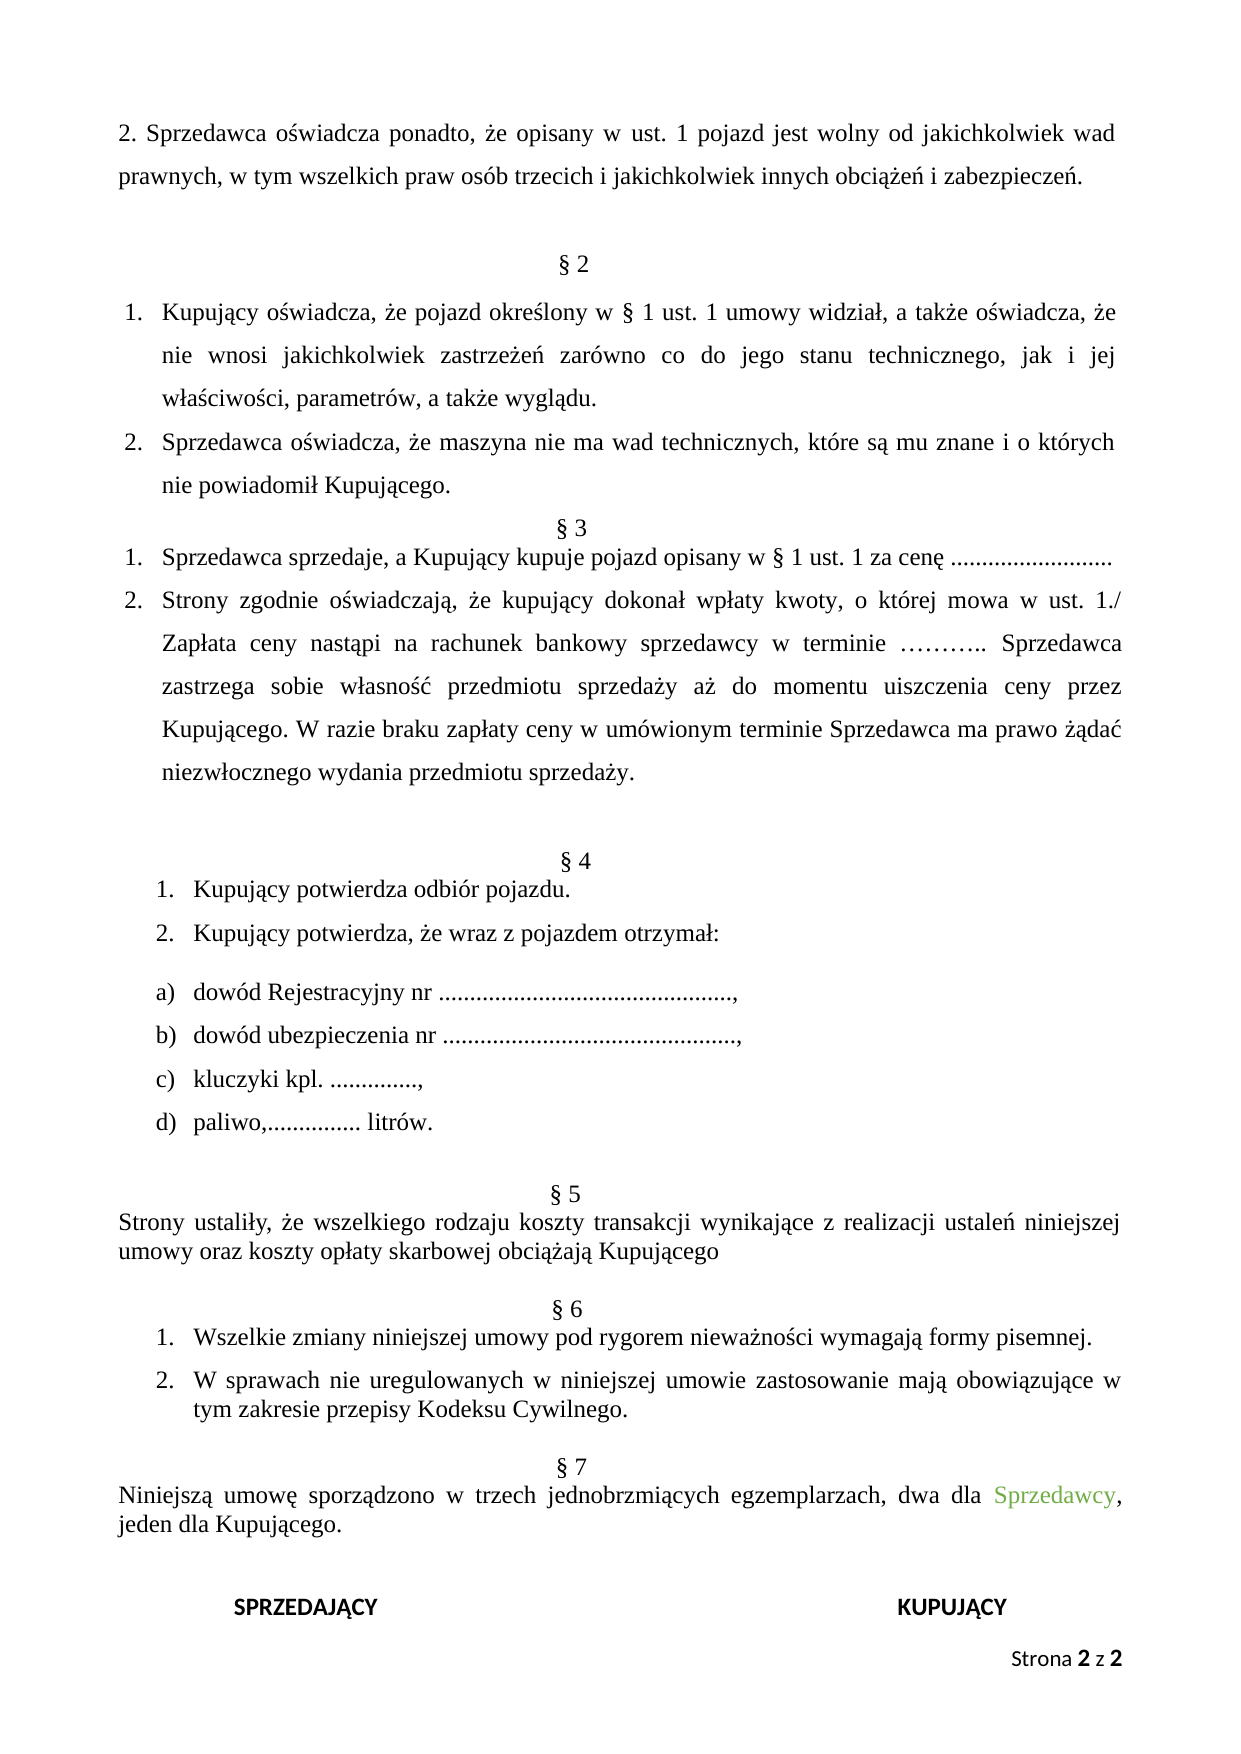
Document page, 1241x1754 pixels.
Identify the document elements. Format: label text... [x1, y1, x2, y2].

text Strony ustaliły, że wszelkiego rodzaju koszty transakcji wynikające z realizacji ustaleń niniejszej umowy oraz koszty opłaty skarbowej obciążają Kupującego [118, 1207, 1122, 1265]
subtitle § 4 [118, 846, 1137, 874]
list Wszelkie zmiany niniejszej umowy pod rygorem nieważności wymagają formy pisemnej. [156, 1322, 1116, 1351]
text § 2 [118, 249, 1137, 278]
list Kupujący oświadcza, że pojazd określony w § 1 ust. 1 umowy widział, a także oświadcza, że nie wnosi jakichkolwiek zastrzeżeń zarówno co do jego stanu technicznego, jak i jej właściwości, parametrów, a także wyglądu. [124, 297, 1116, 412]
list Strony zgodnie oświadczają, że kupujący dokonał wpłaty kwoty, o której mowa w ust. 1./ Zapłata ceny nastąpi na rachunek bankowy sprzedawcy w terminie ……….. Sprzedawca zastrzega sobie własność przedmiotu sprzedaży aż do momentu uiszczenia ceny przez Kupującego. W razie braku zapłaty ceny w umówionym terminie Sprzedawca ma prawo żądać niezwłocznego wydania przedmiotu sprzedaży. [124, 585, 1122, 786]
subtitle § 3 [118, 513, 1137, 542]
list paliwo,............... litrów. [156, 1107, 1122, 1136]
subtitle § 5 [118, 1179, 1137, 1207]
text Niniejszą umowę sporządzono w trzech jednobrzmiących egzemplarzach, dwa dla Sprzedawcy, jeden dla Kupującego. [118, 1481, 1122, 1538]
subtitle § 6 [251, 1294, 1137, 1322]
list kluczyki kpl. .............., [156, 1064, 1122, 1092]
text § 7 [118, 1452, 989, 1481]
text 2. Sprzedawca oświadcza ponadto, że opisany w ust. 1 pojazd jest wolny od jakichkolwiek wad prawnych, w tym wszelkich praw osób trzecich i jakichkolwiek innych obciążeń i zabezpieczeń. [118, 118, 1116, 190]
list dowód Rejestracyjny nr ..............................................., [156, 977, 1122, 1006]
list Kupujący potwierdza, że wraz z pojazdem otrzymał: [156, 918, 1122, 946]
list Sprzedawca sprzedaje, a Kupujący kupuje pojazd opisany w § 1 ust. 1 za cenę .......................... [124, 542, 1116, 570]
list dowód ubezpieczenia nr ..............................................., [156, 1021, 1122, 1049]
list Sprzedawca oświadcza, że maszyna nie ma wad technicznych, które są mu znane i o których nie powiadomił Kupującego. [124, 427, 1116, 498]
text SPRZEDAJĄCY KUPUJĄCY [118, 1591, 1122, 1621]
list W sprawach nie uregulowanych w niniejszej umowie zastosowanie mają obowiązujące w tym zakresie przepisy Kodeksu Cywilnego. [156, 1366, 1122, 1423]
list Kupujący potwierdza odbiór pojazdu. [156, 874, 1122, 903]
